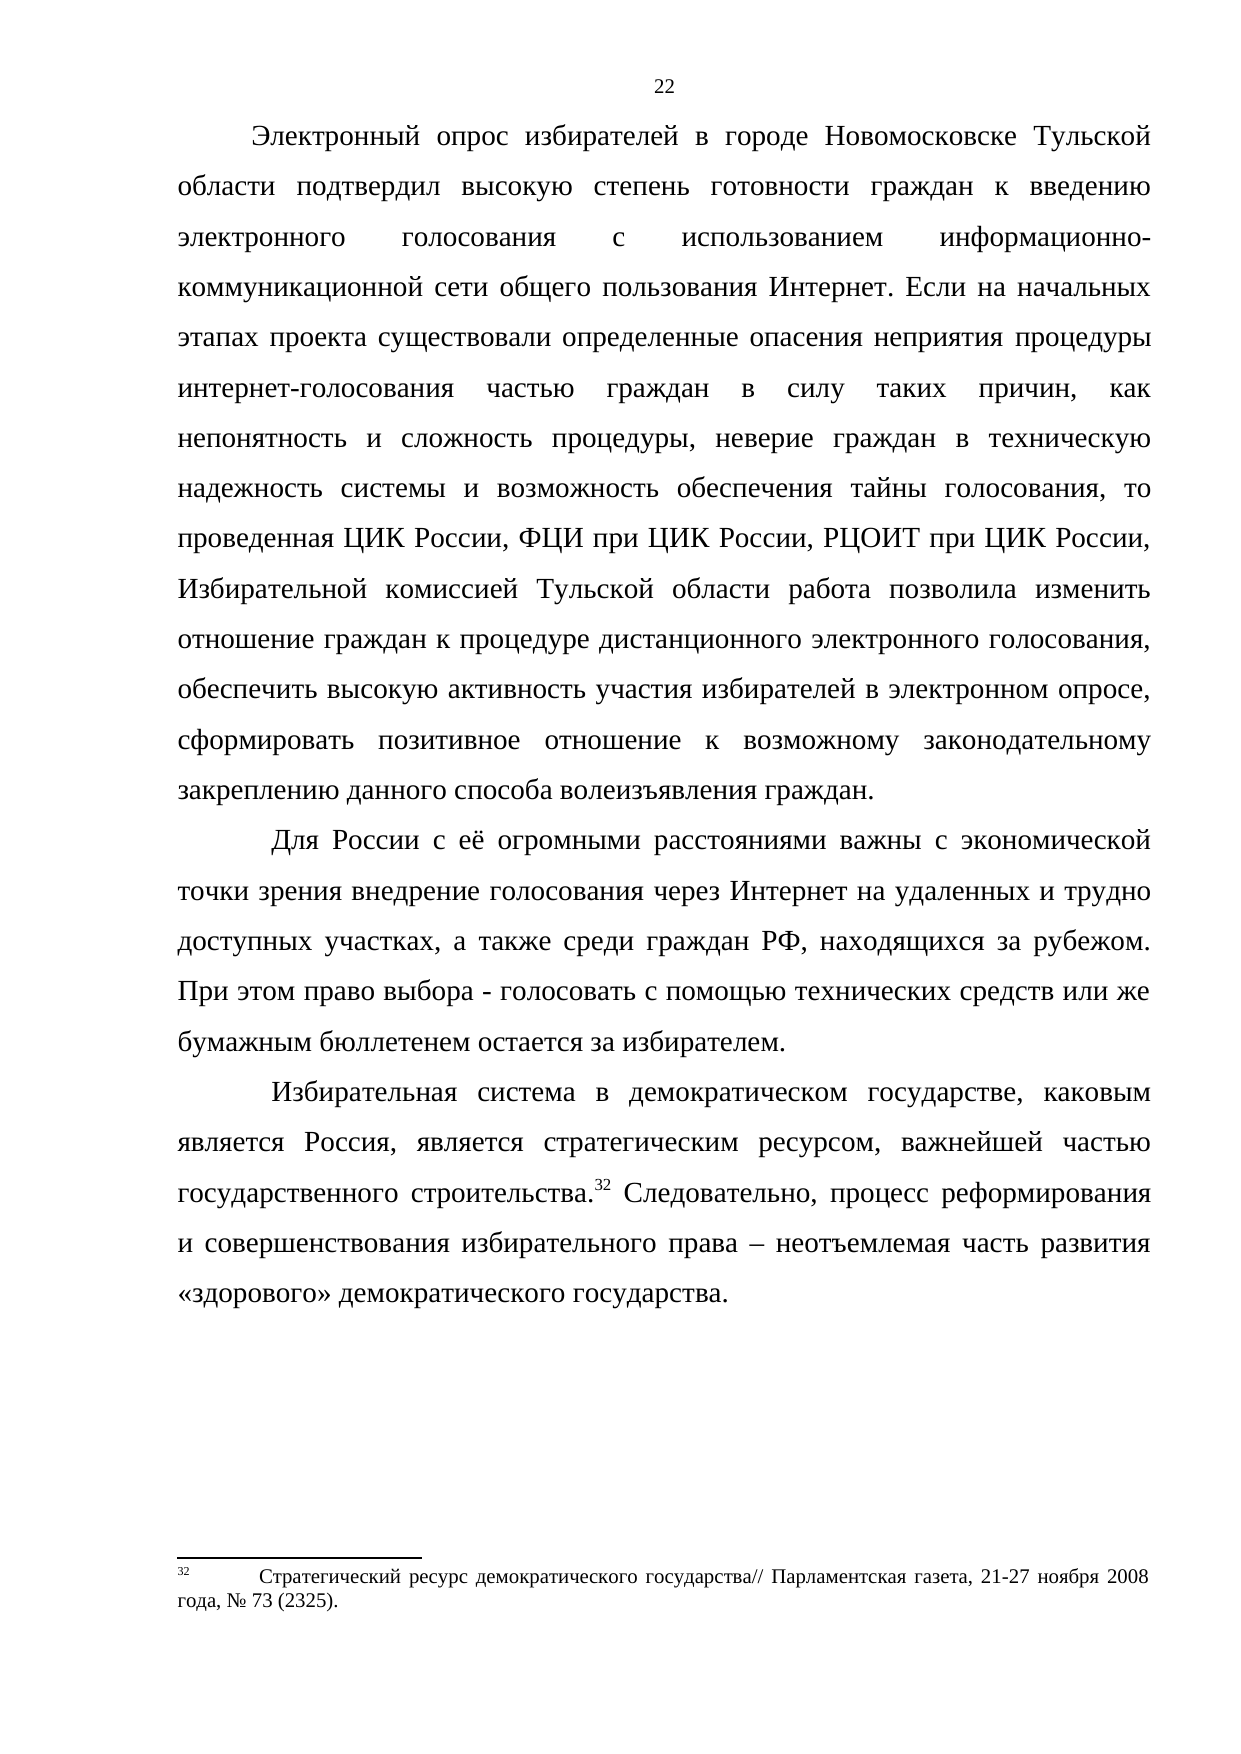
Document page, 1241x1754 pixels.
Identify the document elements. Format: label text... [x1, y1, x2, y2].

text Для России с её огромными расстояниями важны с экономической точки зрения внедрение голосования через Интернет на удаленных и трудно доступных участках, а также среди граждан РФ, находящихся за рубежом. При этом право выбора - голосовать с помощью технических средств или же бумажным бюллетенем остается за избирателем. [177, 822, 1152, 1057]
text Избирательная система в демократическом государстве, каковым является Россия, является стратегическим ресурсом, важнейшей частью государственного строительства. Следовательно, процесс реформирования и совершенствования избирательного права – неотъемлемая часть развития «здорового» демократического государства. [177, 1074, 1152, 1309]
text Электронный опрос избирателей в городе Новомосковске Тульской области подтвердил высокую степень готовности граждан к введению электронного голосования с использованием информационно-коммуникационной сети общего пользования Интернет. Если на начальных этапах проекта существовали определенные опасения неприятия процедуры интернет-голосования частью граждан в силу таких причин, как непонятность и сложность процедуры, неверие граждан в техническую надежность системы и возможность обеспечения тайны голосования, то проведенная ЦИК России, ФЦИ при ЦИК России, РЦОИТ при ЦИК России, Избирательной комиссией Тульской области работа позволила изменить отношение граждан к процедуре дистанционного электронного голосования, обеспечить высокую активность участия избирателей в электронном опросе, сформировать позитивное отношение к возможному законодательному закреплению данного способа волеизъявления граждан. [177, 118, 1152, 806]
